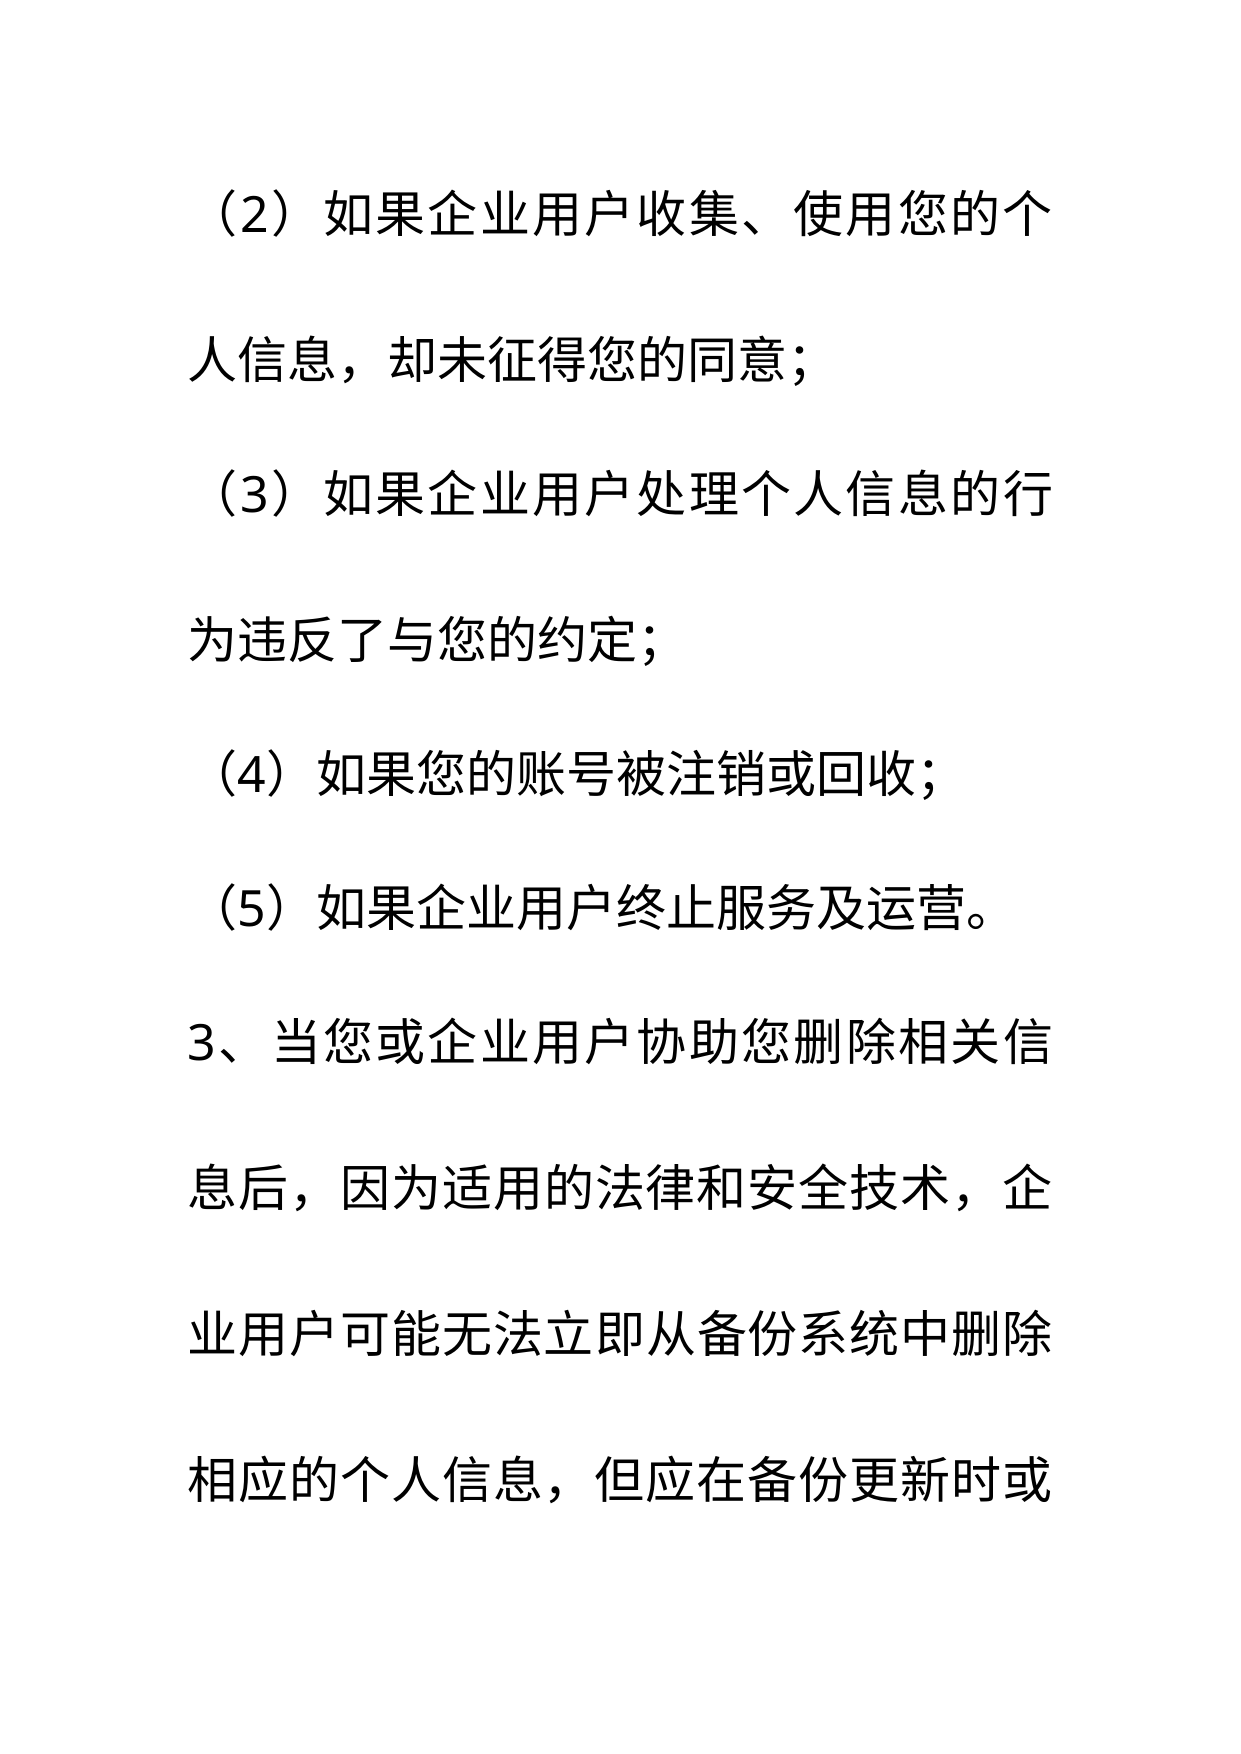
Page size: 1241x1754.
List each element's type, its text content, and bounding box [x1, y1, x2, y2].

text （5）如果企业用户终止服务及运营。 [187, 856, 1053, 953]
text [187, 989, 1053, 1526]
text （4）如果您的账号被注销或回收； [187, 722, 1053, 819]
text （3）如果企业用户处理个人信息的行为违反了与您的约定； [187, 442, 1053, 686]
text （2）如果企业用户收集、使用您的个人信息，却未征得您的同意； [187, 162, 1053, 406]
